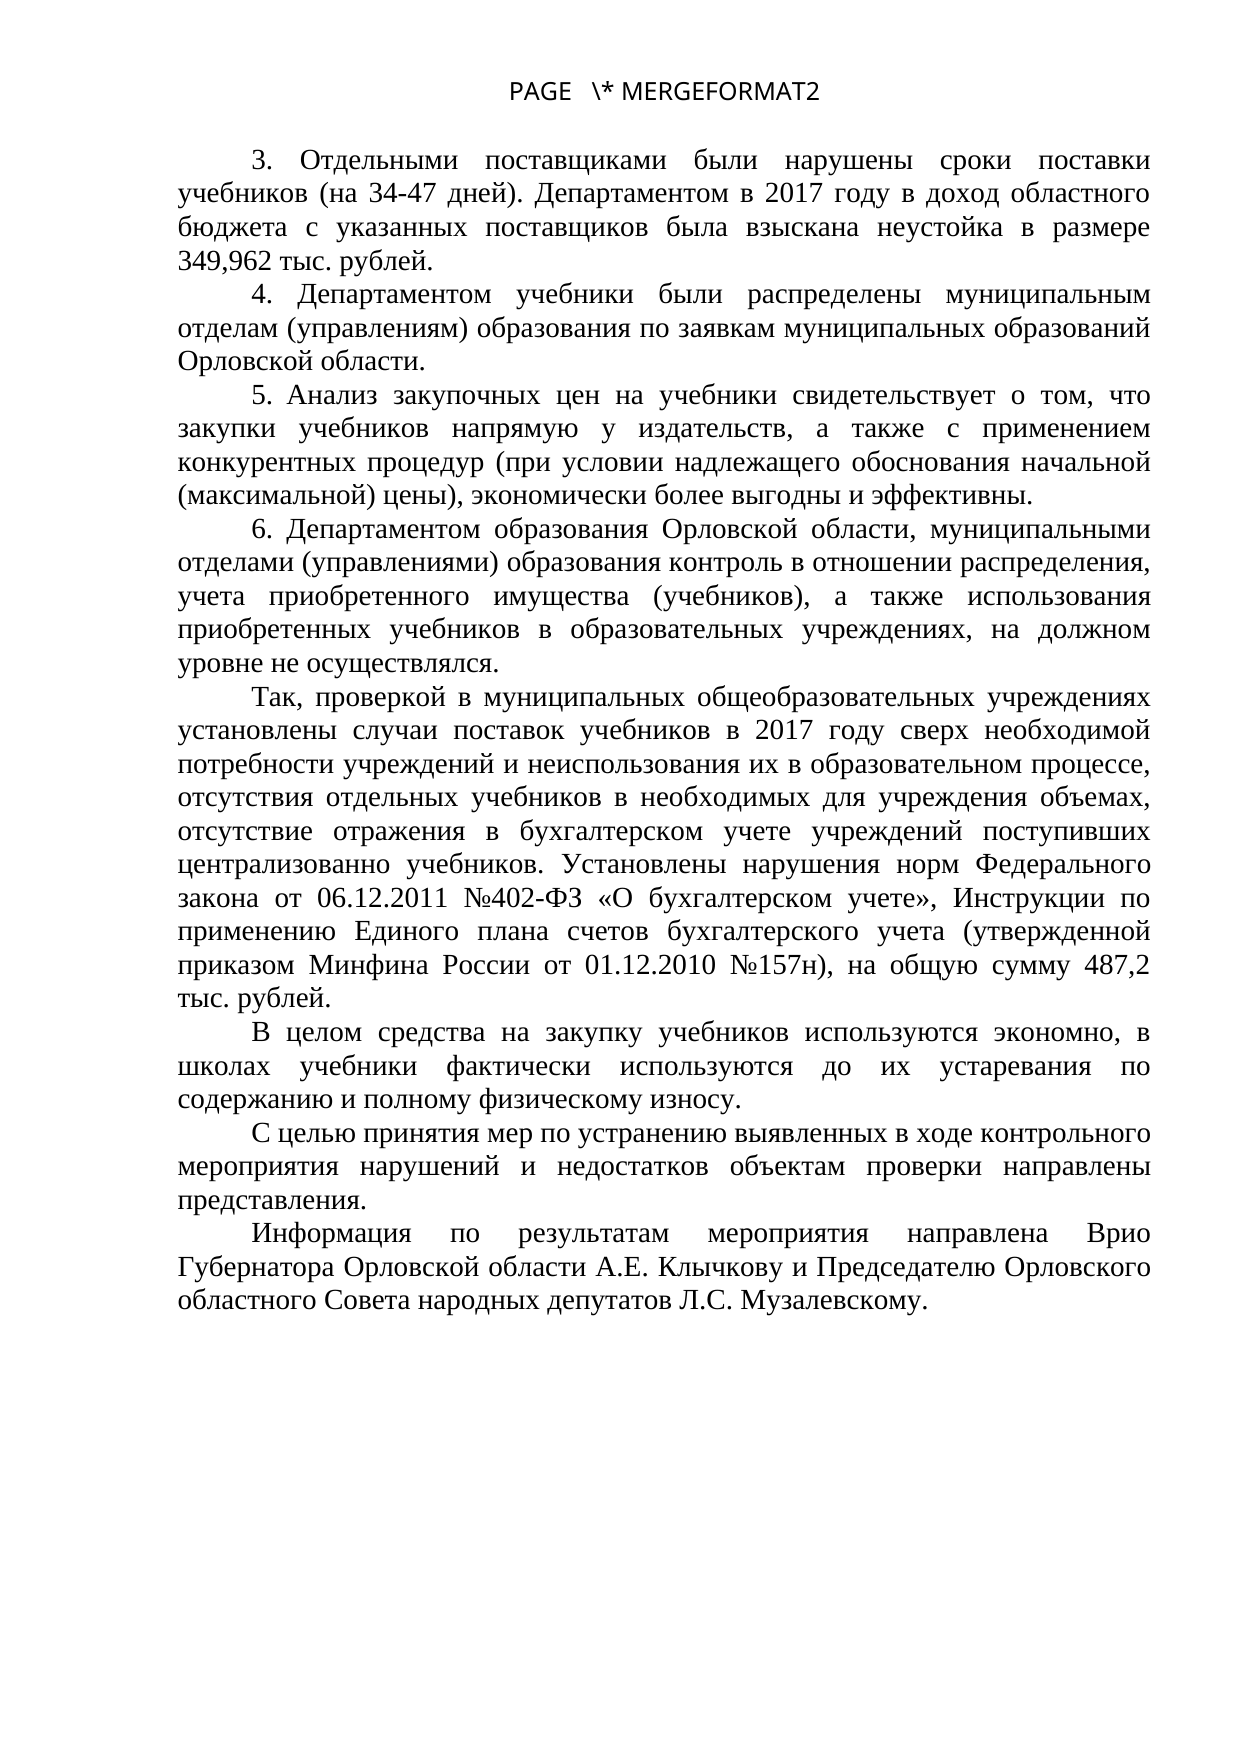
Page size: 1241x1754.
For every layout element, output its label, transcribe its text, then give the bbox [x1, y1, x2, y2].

text С целью принятия мер по устранению выявленных в ходе контрольного мероприятия нарушений и недостатков объектам проверки направлены представления. [177, 1115, 1152, 1215]
text 5. Анализ закупочных цен на учебники свидетельствует о том, что закупки учебников напрямую у издательств, а также с применением конкурентных процедур (при условии надлежащего обоснования начальной (максимальной) цены), экономически более выгодны и эффективны. [177, 377, 1152, 511]
text 3. Отдельными поставщиками были нарушены сроки поставки учебников (на 34-47 дней). Департаментом в 2017 году в доход областного бюджета с указанных поставщиков была взыскана неустойка в размере 349,962 тыс. рублей. [177, 142, 1152, 276]
text Так, проверкой в муниципальных общеобразовательных учреждениях установлены случаи поставок учебников в 2017 году сверх необходимой потребности учреждений и неиспользования их в образовательном процессе, отсутствия отдельных учебников в необходимых для учреждения объемах, отсутствие отражения в бухгалтерском учете учреждений поступивших централизованно учебников. Установлены нарушения норм Федерального закона от 06.12.2011 №402-ФЗ «О бухгалтерском учете», Инструкции по применению Единого плана счетов бухгалтерского учета (утвержденной приказом Минфина России от 01.12.2010 №157н), на общую сумму 487,2 тыс. рублей. [177, 679, 1152, 1014]
text 6. Департаментом образования Орловской области, муниципальными отделами (управлениями) образования контроль в отношении распределения, учета приобретенного имущества (учебников), а также использования приобретенных учебников в образовательных учреждениях, на должном уровне не осуществлялся. [177, 511, 1152, 679]
text В целом средства на закупку учебников используются экономно, в школах учебники фактически используются до их устаревания по содержанию и полному физическому износу. [177, 1014, 1152, 1115]
text 4. Департаментом учебники были распределены муниципальным отделам (управлениям) образования по заявкам муниципальных образований Орловской области. [177, 276, 1152, 377]
text Информация по результатам мероприятия направлена Врио Губернатора Орловской области А.Е. Клычкову и Председателю Орловского областного Совета народных депутатов Л.С. Музалевскому. [177, 1215, 1152, 1316]
